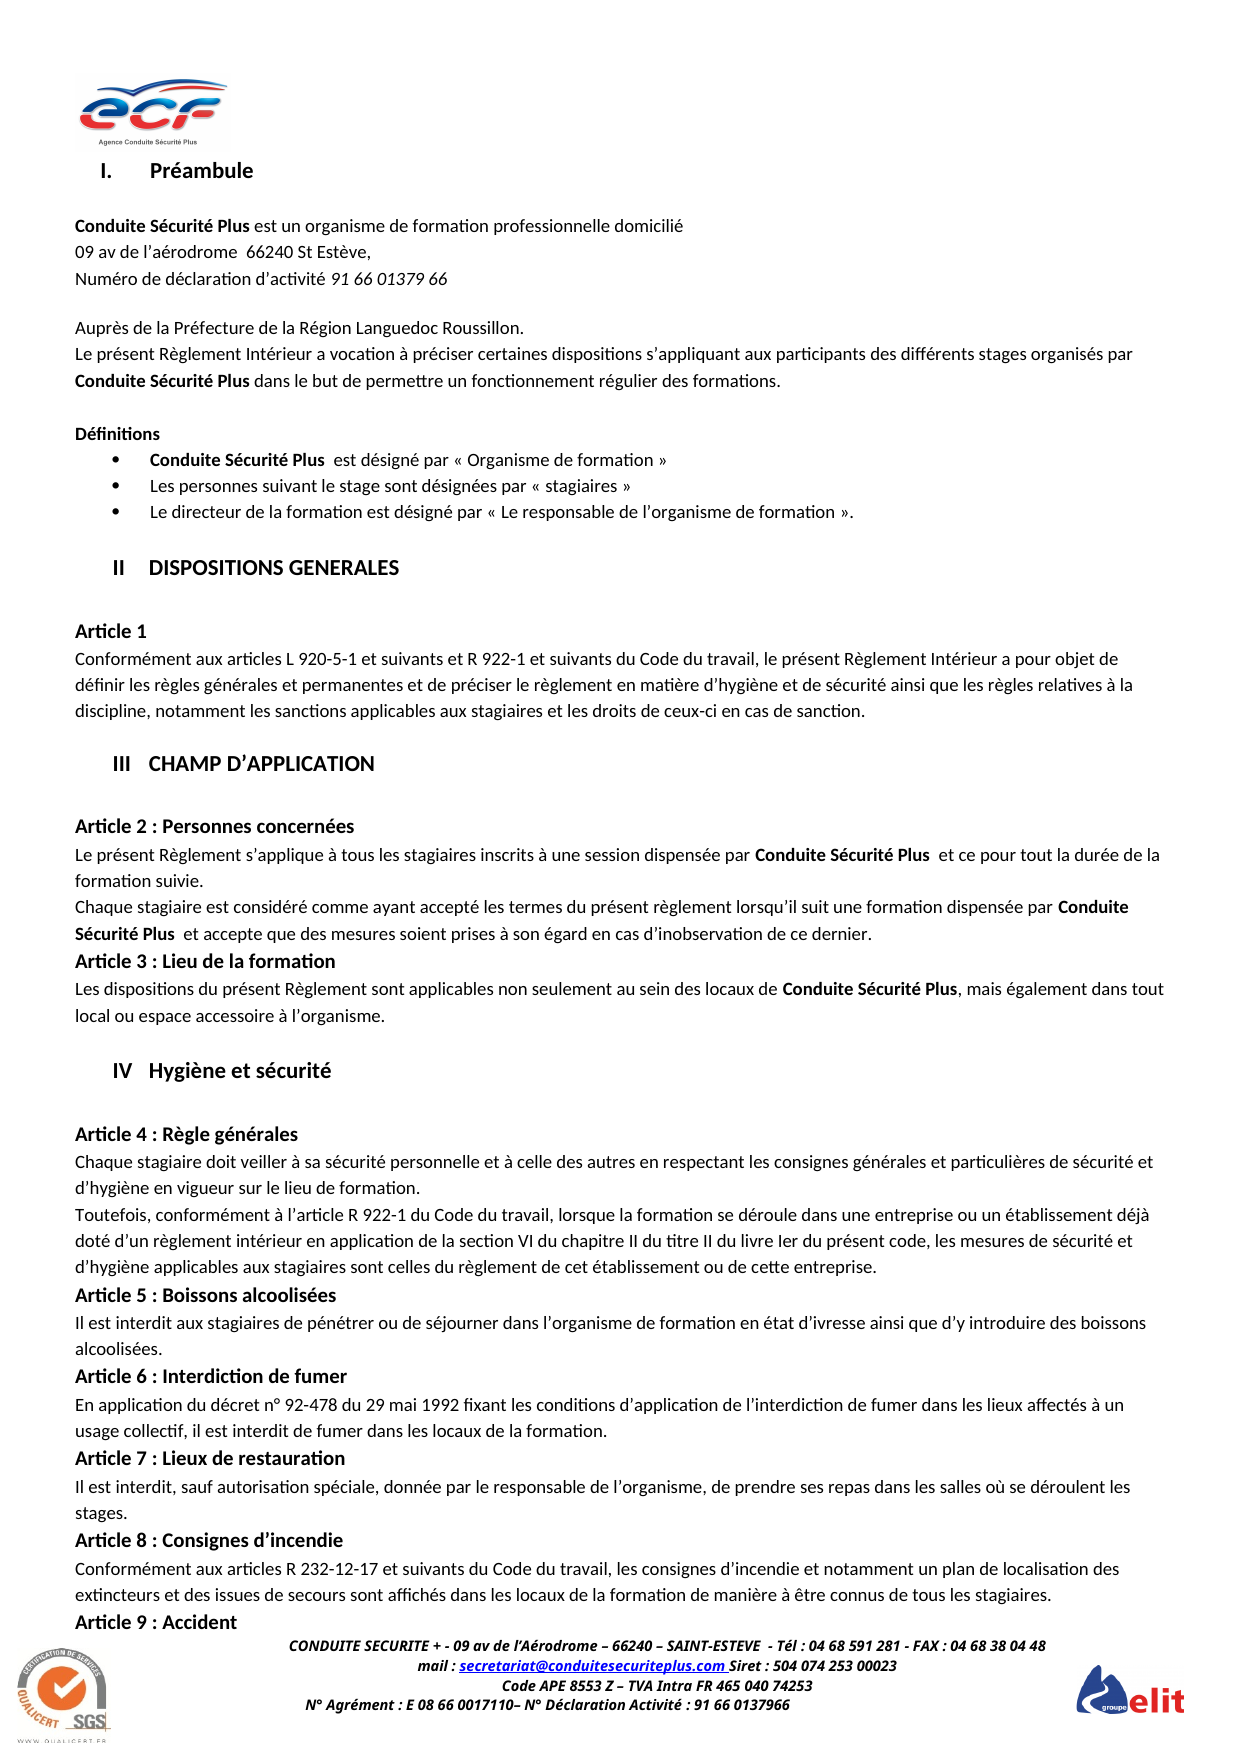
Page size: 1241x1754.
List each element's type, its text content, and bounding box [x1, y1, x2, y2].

text Auprès de la Préfecture de la Région Languedoc Roussillon. [75, 316, 1165, 339]
text IV Hygiène et sécurité [112, 1057, 1165, 1084]
picture [75, 73, 232, 152]
text Il est interdit aux stagiaires de pénétrer ou de séjourner dans l’organisme de formation en état d’ivresse ainsi que d’y introduire des boissons alcoolisées. [75, 1311, 1165, 1360]
picture [17, 1648, 111, 1743]
text Numéro de déclaration d’activité 91 66 01379 66 [75, 267, 1165, 290]
list Préambule [112, 156, 1165, 184]
text Article 3 : Lieu de la formation [75, 948, 1165, 974]
text Le présent Règlement Intérieur a vocation à préciser certaines dispositions s’appliquant aux participants des différents stages organisés par Conduite Sécurité Plus dans le but de permettre un fonctionnement régulier des formations. [75, 343, 1165, 392]
text Article 4 : Règle générales [75, 1121, 1165, 1146]
text Le présent Règlement s’applique à tous les stagiaires inscrits à une session dispensée par Conduite Sécurité Plus et ce pour tout la durée de la formation suivie. [75, 843, 1165, 892]
list Conduite Sécurité Plus est désigné par « Organisme de formation » [112, 448, 1165, 471]
text Toutefois, conformément à l’article R 922-1 du Code du travail, lorsque la formation se déroule dans une entreprise ou un établissement déjà doté d’un règlement intérieur en application de la section VI du chapitre II du titre II du livre Ier du présent code, les mesures de sécurité et d’hygiène applicables aux stagiaires sont celles du règlement de cet établissement ou de cette entreprise. [75, 1203, 1165, 1278]
text Article 1 [75, 618, 1165, 643]
text Article 9 : Accident [75, 1609, 1165, 1635]
text Les dispositions du présent Règlement sont applicables non seulement au sein des locaux de Conduite Sécurité Plus, mais également dans tout local ou espace accessoire à l’organisme. [75, 977, 1165, 1027]
list Le directeur de la formation est désigné par « Le responsable de l’organisme de formation ». [112, 501, 1165, 524]
list Les personnes suivant le stage sont désignées par « stagiaires » [112, 474, 1165, 497]
text III CHAMP D’APPLICATION [112, 749, 1165, 777]
text Article 2 : Personnes concernées [75, 814, 1165, 839]
picture [1076, 1665, 1184, 1714]
text Il est interdit, sauf autorisation spéciale, donnée par le responsable de l’organisme, de prendre ses repas dans les salles où se déroulent les stages. [75, 1475, 1165, 1524]
text Article 6 : Interdiction de fumer [75, 1364, 1165, 1389]
text Article 7 : Lieux de restauration [75, 1446, 1165, 1471]
text En application du décret n° 92-478 du 29 mai 1992 fixant les conditions d’application de l’interdiction de fumer dans les lieux affectés à un usage collectif, il est interdit de fumer dans les locaux de la formation. [75, 1393, 1165, 1442]
text Article 5 : Boissons alcoolisées [75, 1282, 1165, 1307]
text 09 av de l’aérodrome 66240 St Estève, [75, 241, 1165, 263]
text Article 8 : Consignes d’incendie [75, 1527, 1165, 1553]
text Chaque stagiaire est considéré comme ayant accepté les termes du présent règlement lorsqu’il suit une formation dispensée par Conduite Sécurité Plus et accepte que des mesures soient prises à son égard en cas d’inobservation de ce dernier. [75, 896, 1165, 945]
text II DISPOSITIONS GENERALES [112, 553, 1165, 581]
text Conformément aux articles L 920-5-1 et suivants et R 922-1 et suivants du Code du travail, le présent Règlement Intérieur a pour objet de définir les règles générales et permanentes et de préciser le règlement en matière d’hygiène et de sécurité ainsi que les règles relatives à la discipline, notamment les sanctions applicables aux stagiaires et les droits de ceux-ci en cas de sanction. [75, 647, 1165, 723]
text Définitions [75, 422, 1165, 444]
text Chaque stagiaire doit veiller à sa sécurité personnelle et à celle des autres en respectant les consignes générales et particulières de sécurité et d’hygiène en vigueur sur le lieu de formation. [75, 1150, 1165, 1199]
text Conformément aux articles R 232-12-17 et suivants du Code du travail, les consignes d’incendie et notamment un plan de localisation des extincteurs et des issues de secours sont affichés dans les locaux de la formation de manière à être connus de tous les stagiaires. [75, 1557, 1165, 1606]
text Conduite Sécurité Plus est un organisme de formation professionnelle domicilié [75, 214, 1165, 237]
